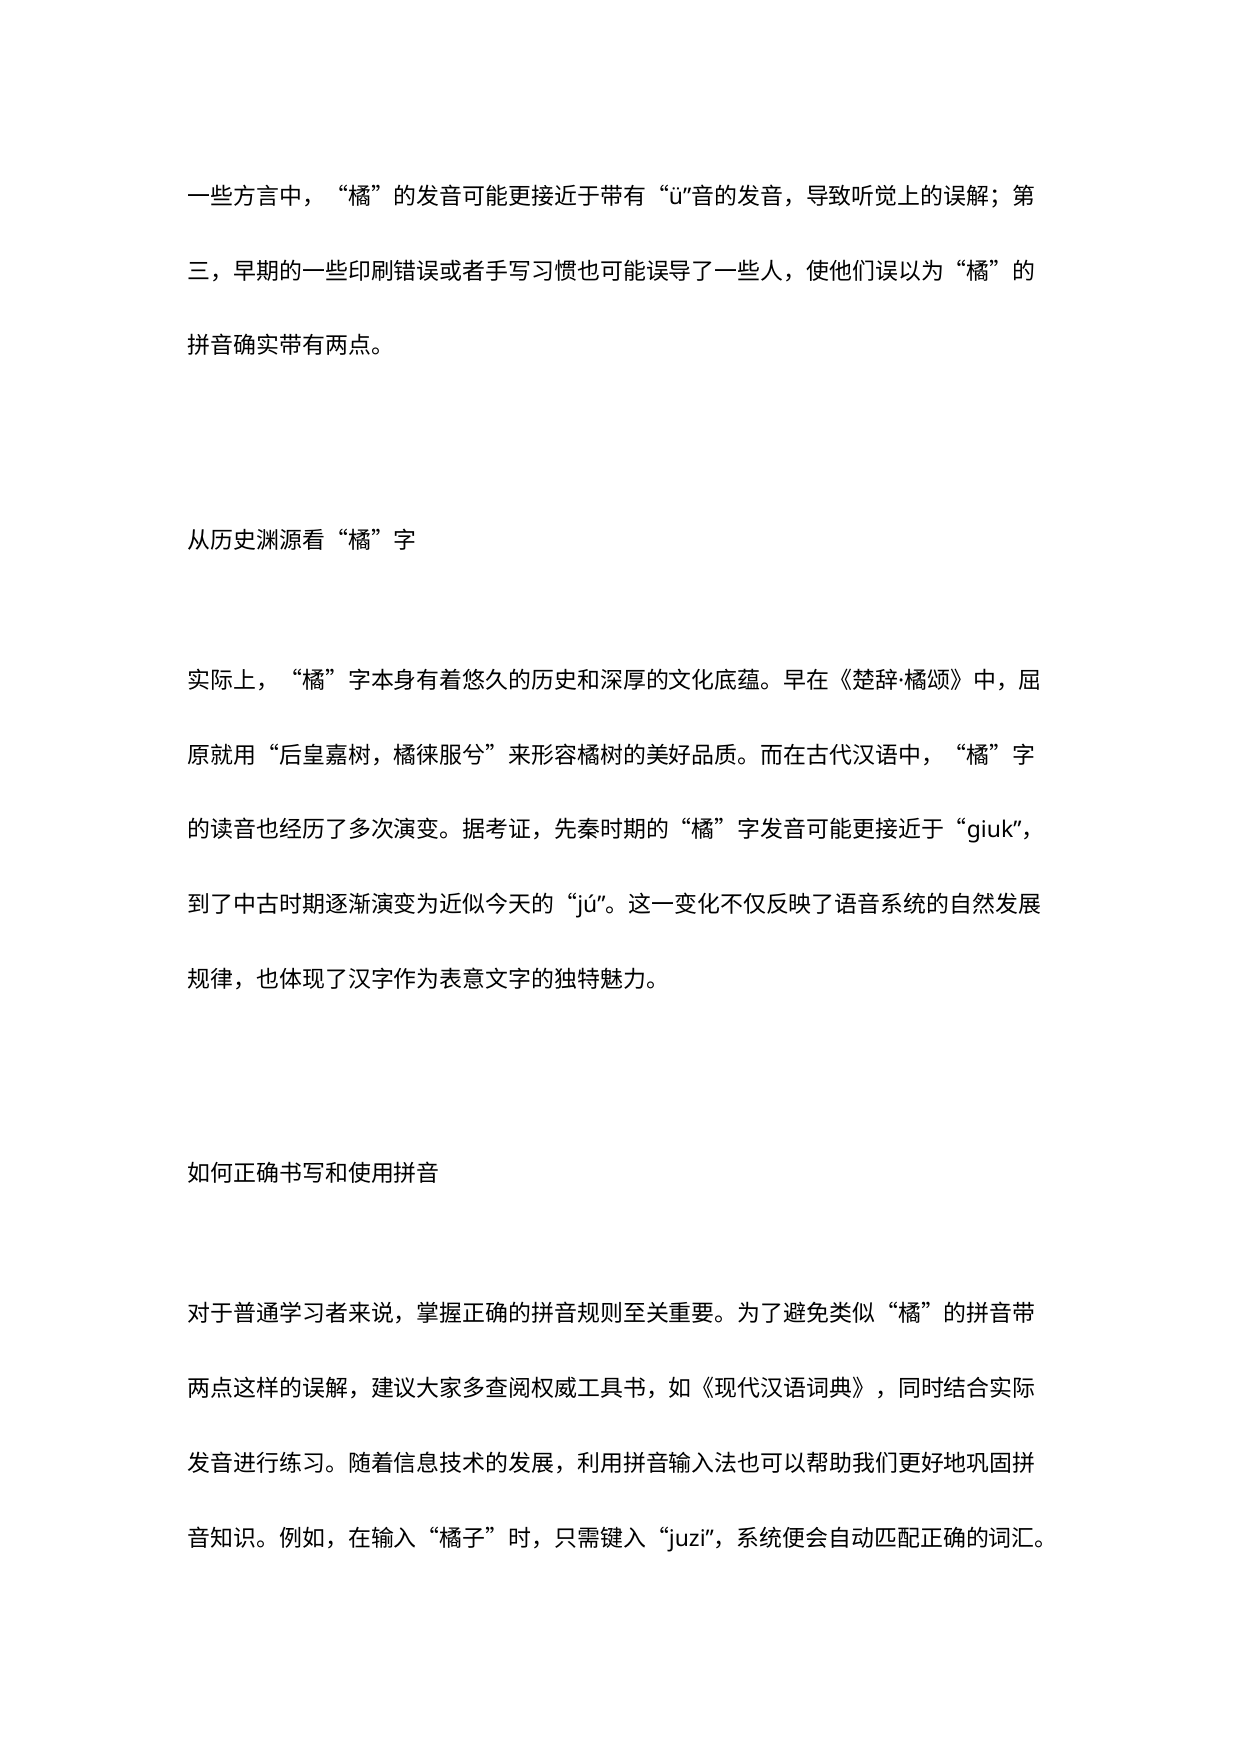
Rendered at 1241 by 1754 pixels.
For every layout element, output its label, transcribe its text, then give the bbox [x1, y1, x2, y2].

text 如何正确书写和使用拼音 [187, 1139, 1053, 1204]
text 从历史渊源看“橘”字 [187, 506, 1053, 571]
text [187, 162, 1053, 376]
text 实际上，“橘”字本身有着悠久的历史和深厚的文化底蕴。早在《楚辞·橘颂》中，屈原就用“后皇嘉树，橘徕服兮”来形容橘树的美好品质。而在古代汉语中，“橘”字的读音也经历了多次演变。据考证，先秦时期的“橘”字发音可能更接近于“giuk”，到了中古时期逐渐演变为近似今天的“jú”。这一变化不仅反映了语音系统的自然发展规律，也体现了汉字作为表意文字的独特魅力。 [187, 646, 1053, 1010]
text 对于普通学习者来说，掌握正确的拼音规则至关重要。为了避免类似“橘”的拼音带两点这样的误解，建议大家多查阅权威工具书，如《现代汉语词典》，同时结合实际发音进行练习。随着信息技术的发展，利用拼音输入法也可以帮助我们更好地巩固拼音知识。例如，在输入“橘子”时，只需键入“juzi”，系统便会自动匹配正确的词汇。 [187, 1279, 1053, 1568]
